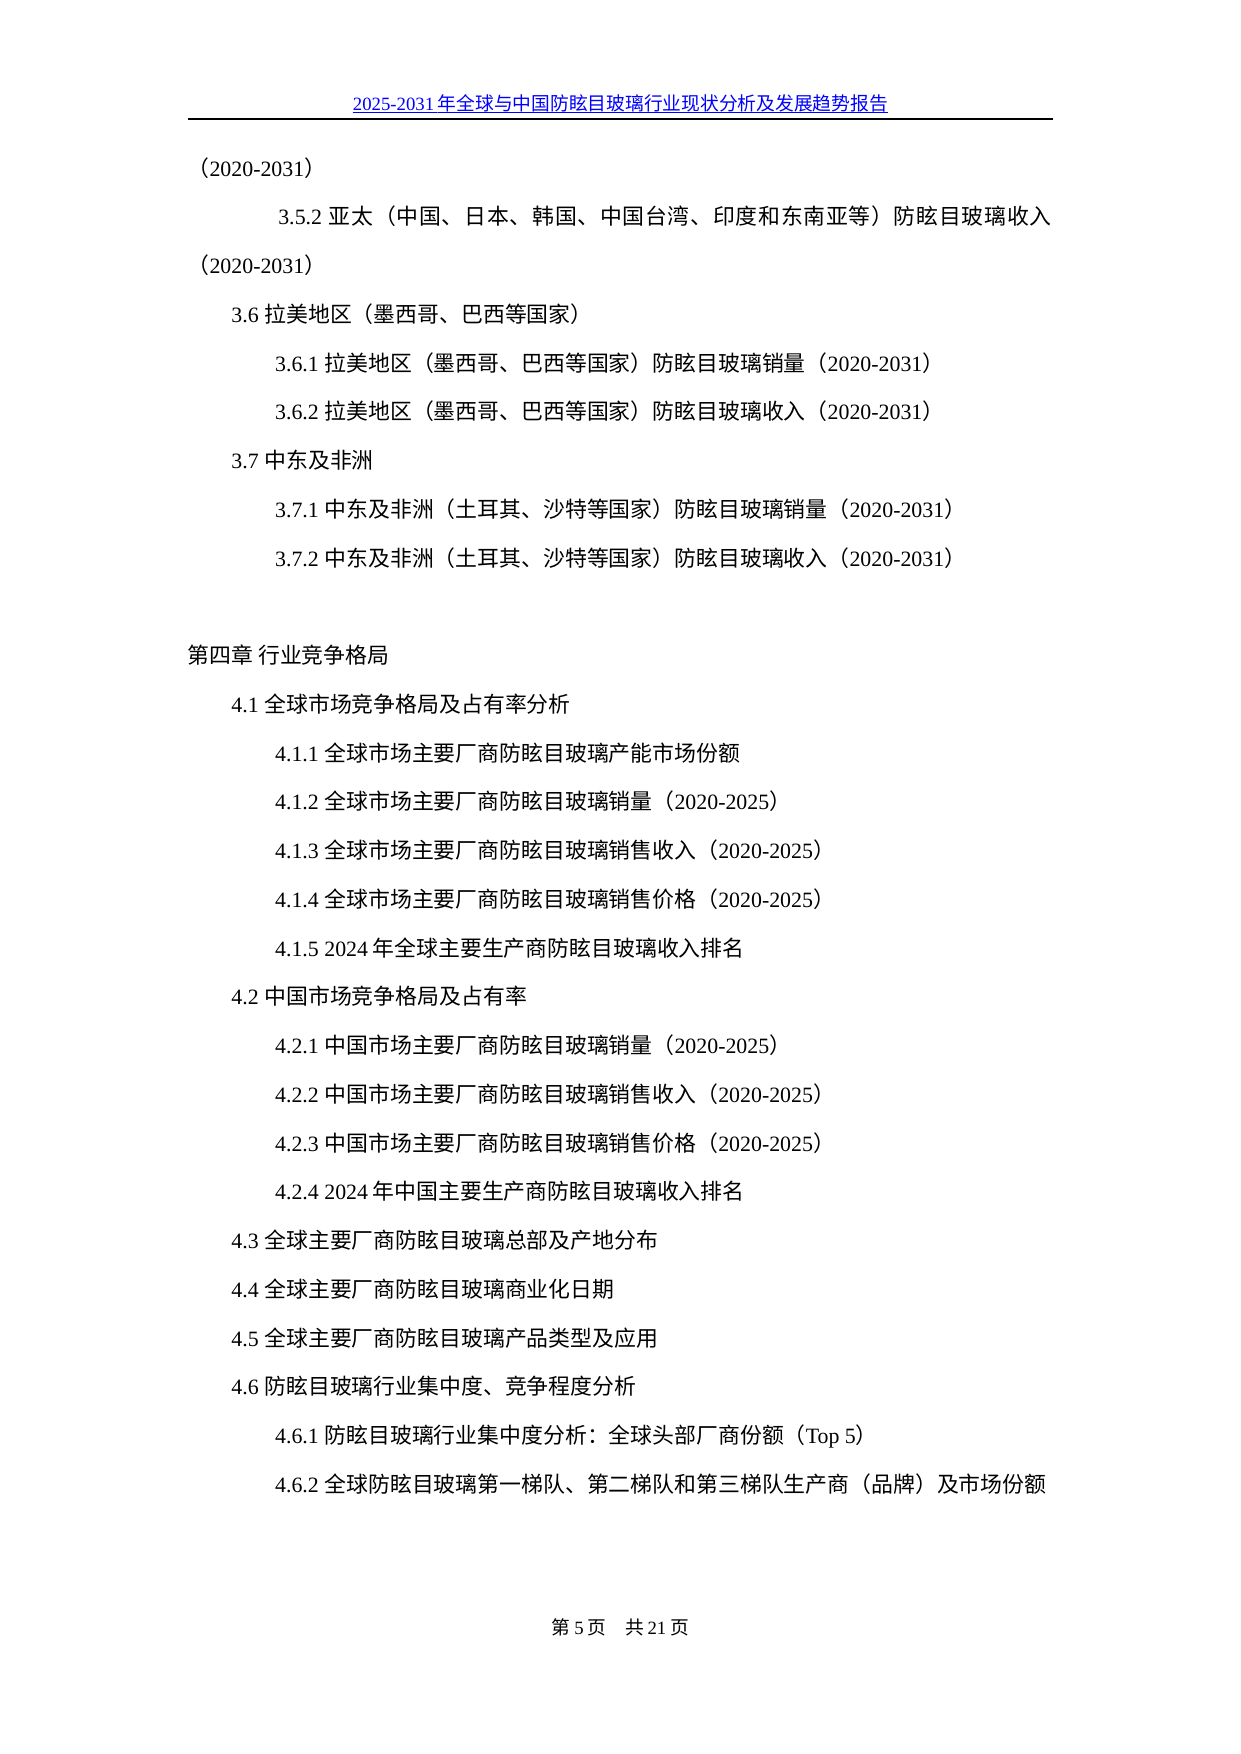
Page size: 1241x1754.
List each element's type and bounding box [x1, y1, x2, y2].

text [187, 150, 1053, 1499]
